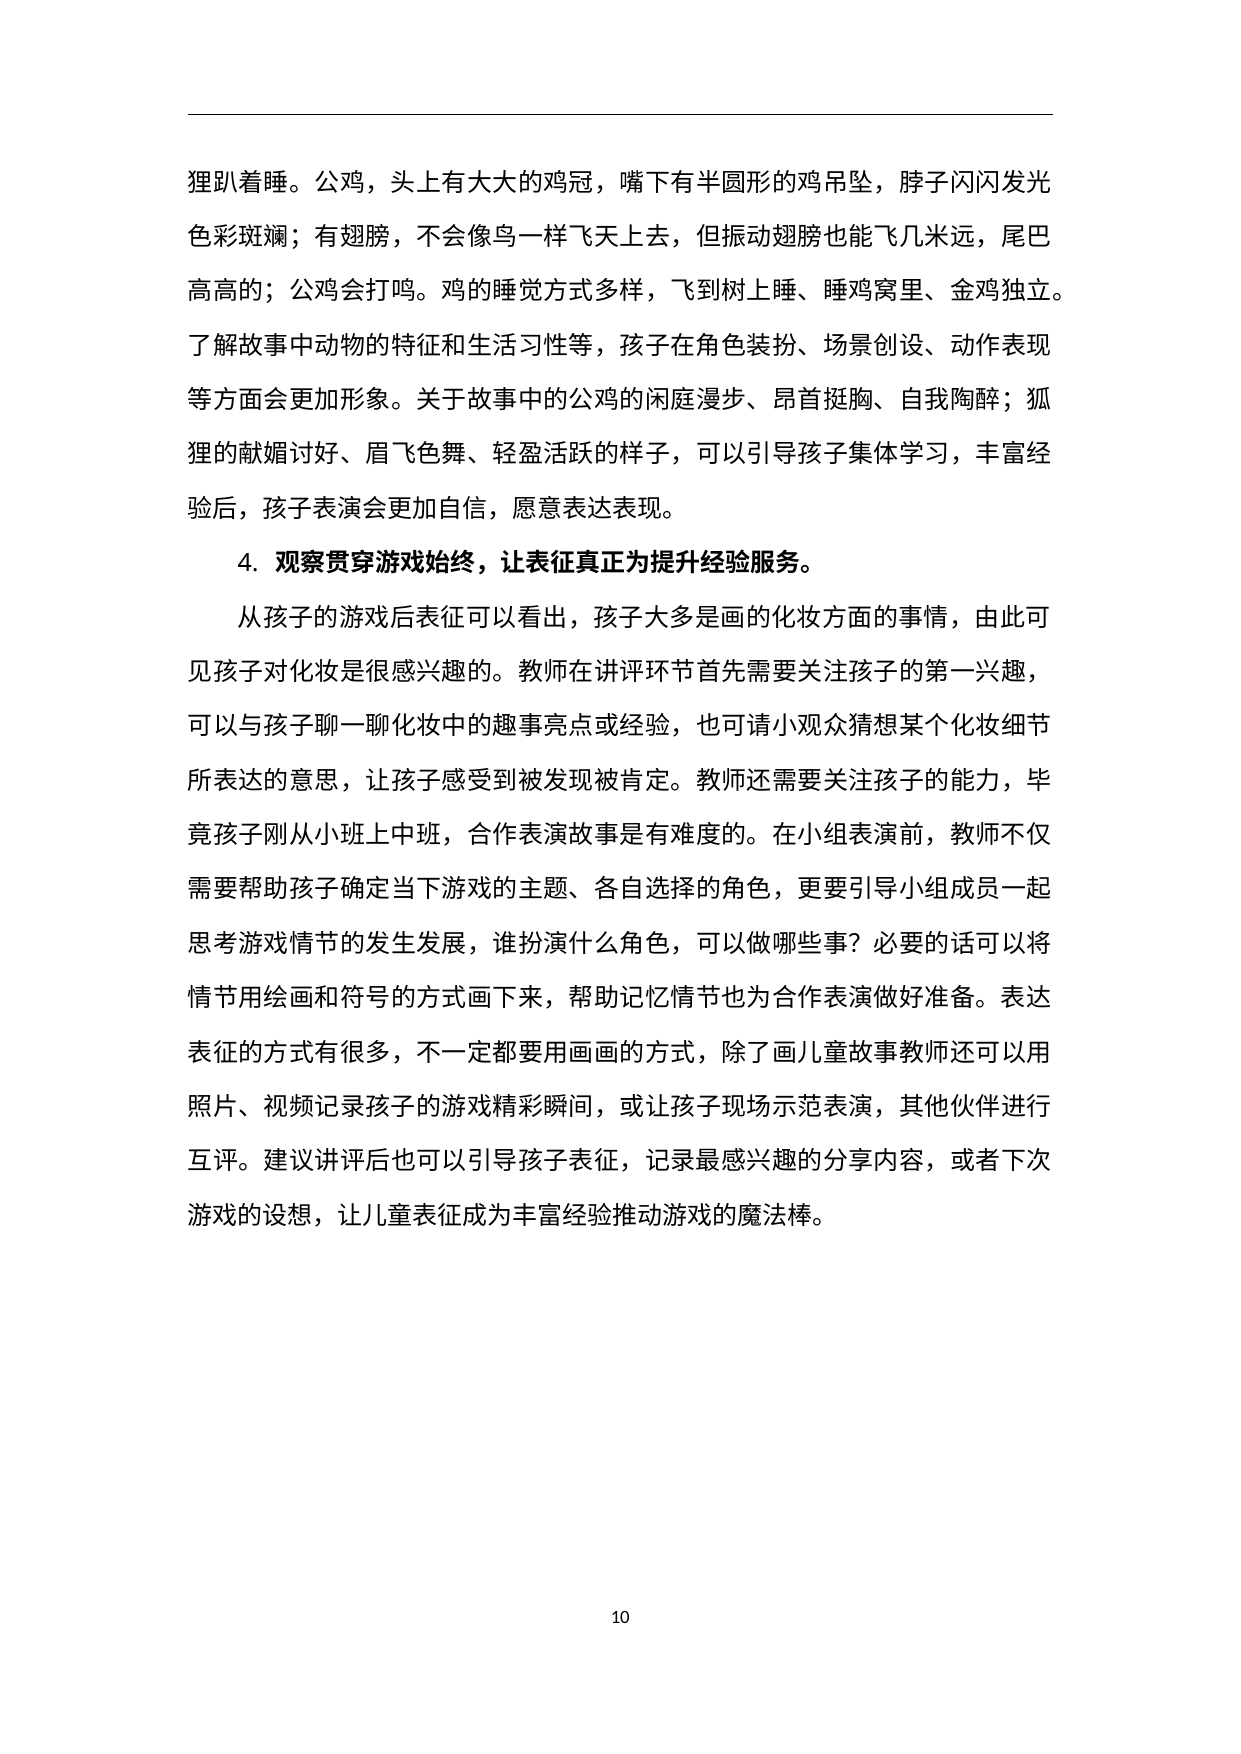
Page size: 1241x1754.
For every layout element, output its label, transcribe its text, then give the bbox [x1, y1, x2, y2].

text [187, 162, 1053, 524]
list 观察贯穿游戏始终，让表征真正为提升经验服务。 [237, 543, 1053, 579]
text 从孩子的游戏后表征可以看出，孩子大多是画的化妆方面的事情，由此可见孩子对化妆是很感兴趣的。教师在讲评环节首先需要关注孩子的第一兴趣，可以与孩子聊一聊化妆中的趣事亮点或经验，也可请小观众猜想某个化妆细节所表达的意思，让孩子感受到被发现被肯定。教师还需要关注孩子的能力，毕竟孩子刚从小班上中班，合作表演故事是有难度的。在小组表演前，教师不仅需要帮助孩子确定当下游戏的主题、各自选择的角色，更要引导小组成员一起思考游戏情节的发生发展，谁扮演什么角色，可以做哪些事？必要的话可以将情节用绘画和符号的方式画下来，帮助记忆情节也为合作表演做好准备。表达表征的方式有很多，不一定都要用画画的方式，除了画儿童故事教师还可以用照片、视频记录孩子的游戏精彩瞬间，或让孩子现场示范表演，其他伙伴进行互评。建议讲评后也可以引导孩子表征，记录最感兴趣的分享内容，或者下次游戏的设想，让儿童表征成为丰富经验推动游戏的魔法棒。 [187, 597, 1053, 1231]
